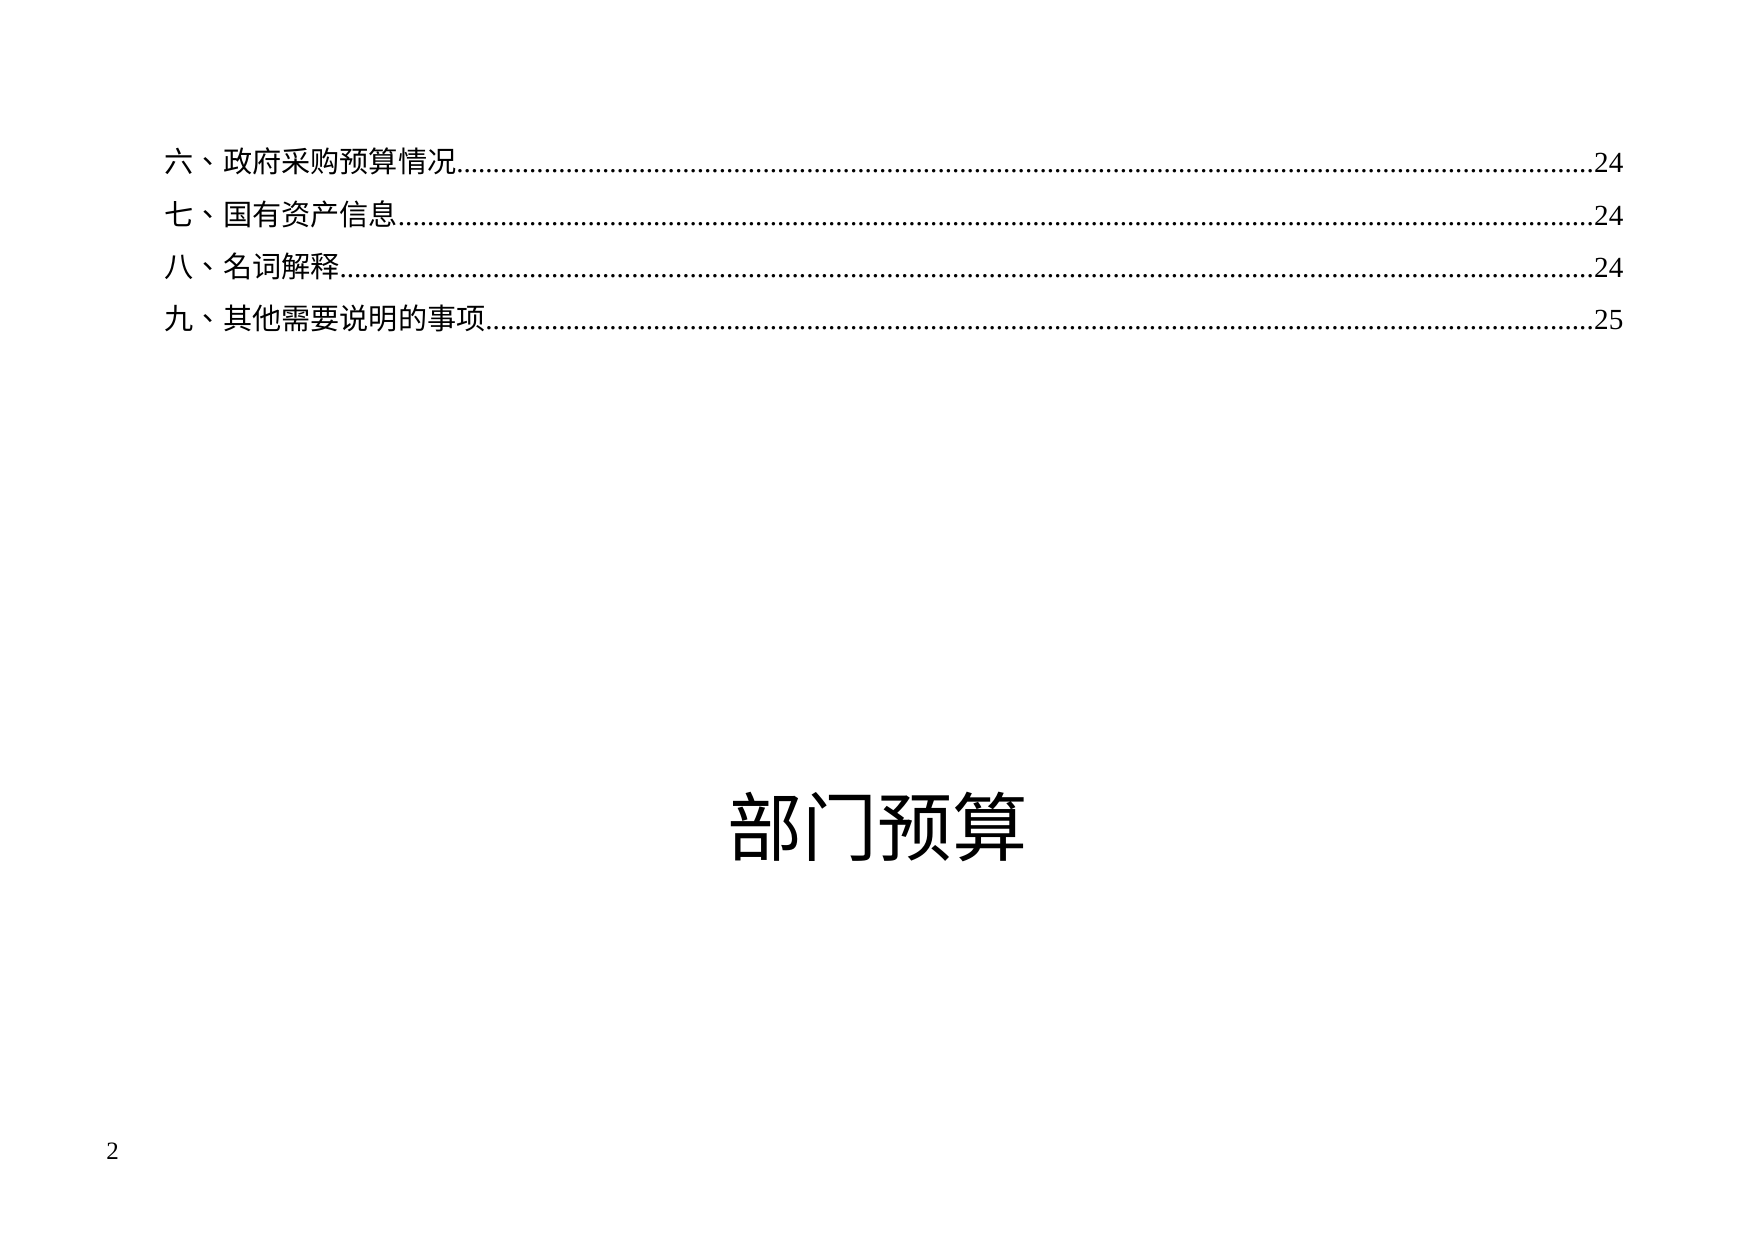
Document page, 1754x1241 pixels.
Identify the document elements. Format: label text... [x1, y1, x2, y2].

text 八、名词解释 24 [106, 246, 1648, 286]
text 九、其他需要说明的事项 25 [106, 298, 1648, 338]
text 六、政府采购预算情况 24 [106, 142, 1648, 181]
text 七、国有资产信息 24 [106, 194, 1648, 234]
text 部门预算 [106, 776, 1648, 878]
